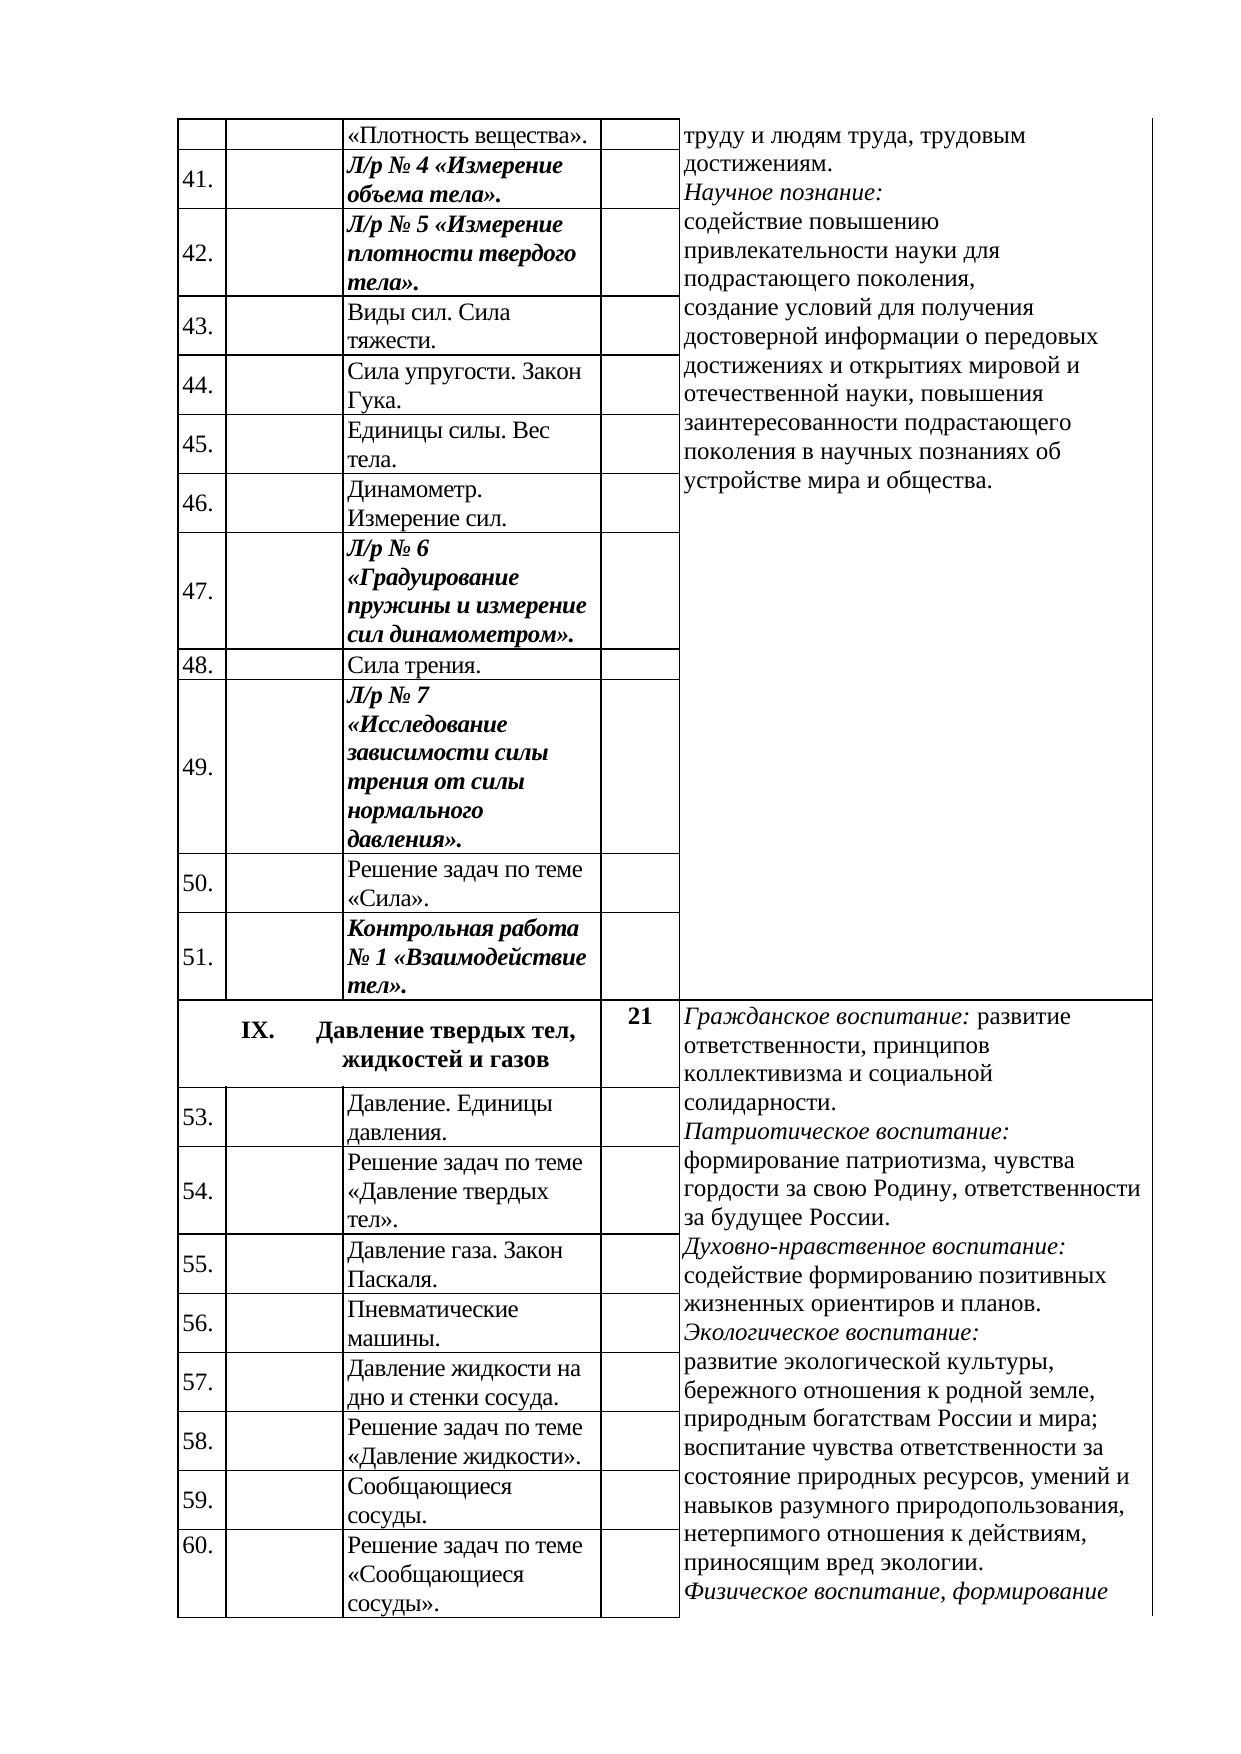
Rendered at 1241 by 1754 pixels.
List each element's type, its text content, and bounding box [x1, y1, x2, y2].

table_cell [602, 1294, 679, 1351]
table_cell [227, 1471, 342, 1529]
table_cell [179, 120, 225, 148]
table_cell [179, 533, 225, 648]
table_cell [602, 1471, 679, 1529]
table_cell [227, 854, 342, 912]
table_cell [179, 854, 225, 912]
table_cell [227, 1530, 342, 1616]
table_cell [179, 356, 225, 413]
table_cell [227, 474, 342, 532]
table_cell Давление твердых тел, жидкостей и газов [179, 1001, 600, 1086]
table_cell [179, 1147, 225, 1233]
table_cell [179, 680, 225, 852]
table_cell [227, 913, 342, 999]
table_cell [227, 415, 342, 472]
table_cell [602, 1147, 679, 1233]
table_cell [179, 1235, 225, 1292]
table_cell [179, 1294, 225, 1351]
table_cell [179, 913, 225, 999]
table_cell [179, 474, 225, 532]
table_cell [602, 150, 679, 207]
table_cell [227, 209, 342, 295]
table_cell [179, 209, 225, 295]
table_cell [675, 650, 679, 678]
table_cell [227, 1235, 342, 1292]
table_cell 21 [602, 1001, 679, 1086]
table_cell Гражданское воспитание: развитие ответственности, принципов коллективизма и социальной солидарности. Патриотическое воспитание: формирование патриотизма, чувства гордости за свою Родину, ответственности за будущее России. Духовно-нравственное воспитание: содействие формированию позитивных жизненных ориентиров и планов. Экологическое воспитание: развитие экологической культуры, бережного отношения к родной земле, природным богатствам России и мира; воспитание чувства ответственности за состояние природных ресурсов, умений и навыков разумного природопользования, нетерпимого отношения к действиям, приносящим вред экологии. Физическое воспитание, формирование культуры здоровья и эмоционального благополучия: формирование ответственного отношения к своему здоровью и потребности в здоровом образе жизни, развитие культуры здорового питания. Трудовое воспитание: Развития навыков совместной работы, умения работать самостоятельно, мобилизуя необходимые ресурсы, правильно оценивая смысл и последствия своих действий, воспитание уважения к труду и людям труда, трудовым достижениям. Научное познание: содействие повышению привлекательности науки для подрастающего поколения, создание условий для получения достоверной информации о передовых достижениях и открытиях мировой и отечественной науки, повышения заинтересованности подрастающего поколения в научных познаниях об устройстве мира и общества. [680, 1001, 1152, 1616]
table_cell [602, 1530, 679, 1616]
table_cell [227, 1147, 342, 1233]
table_cell [179, 297, 225, 354]
table_cell [602, 474, 679, 532]
table_cell [227, 120, 342, 148]
table_cell [179, 1471, 225, 1529]
table_cell [179, 415, 225, 472]
table_cell [227, 1353, 342, 1411]
table_cell [227, 1088, 342, 1146]
table_cell [179, 1088, 225, 1146]
table_cell [602, 356, 679, 413]
table_cell [602, 297, 679, 354]
table_cell [227, 1294, 342, 1351]
table_cell [227, 1412, 342, 1469]
table_cell [602, 1412, 679, 1469]
table_cell [227, 297, 342, 354]
table_cell [227, 680, 342, 852]
table_cell [602, 854, 679, 912]
table_cell [227, 533, 342, 648]
table_cell [602, 1088, 679, 1146]
table_cell [602, 680, 679, 852]
table_cell [179, 1530, 225, 1616]
table_cell [602, 533, 679, 648]
table_cell [602, 913, 679, 999]
table_cell [602, 415, 679, 472]
table_cell [227, 150, 342, 207]
table_cell [602, 120, 679, 148]
table_cell [602, 209, 679, 295]
table_cell [179, 1353, 225, 1411]
table_cell [602, 1235, 679, 1292]
table_cell [179, 1412, 225, 1469]
table_cell [602, 1353, 679, 1411]
table_cell [179, 150, 225, 207]
table_cell [227, 356, 342, 413]
